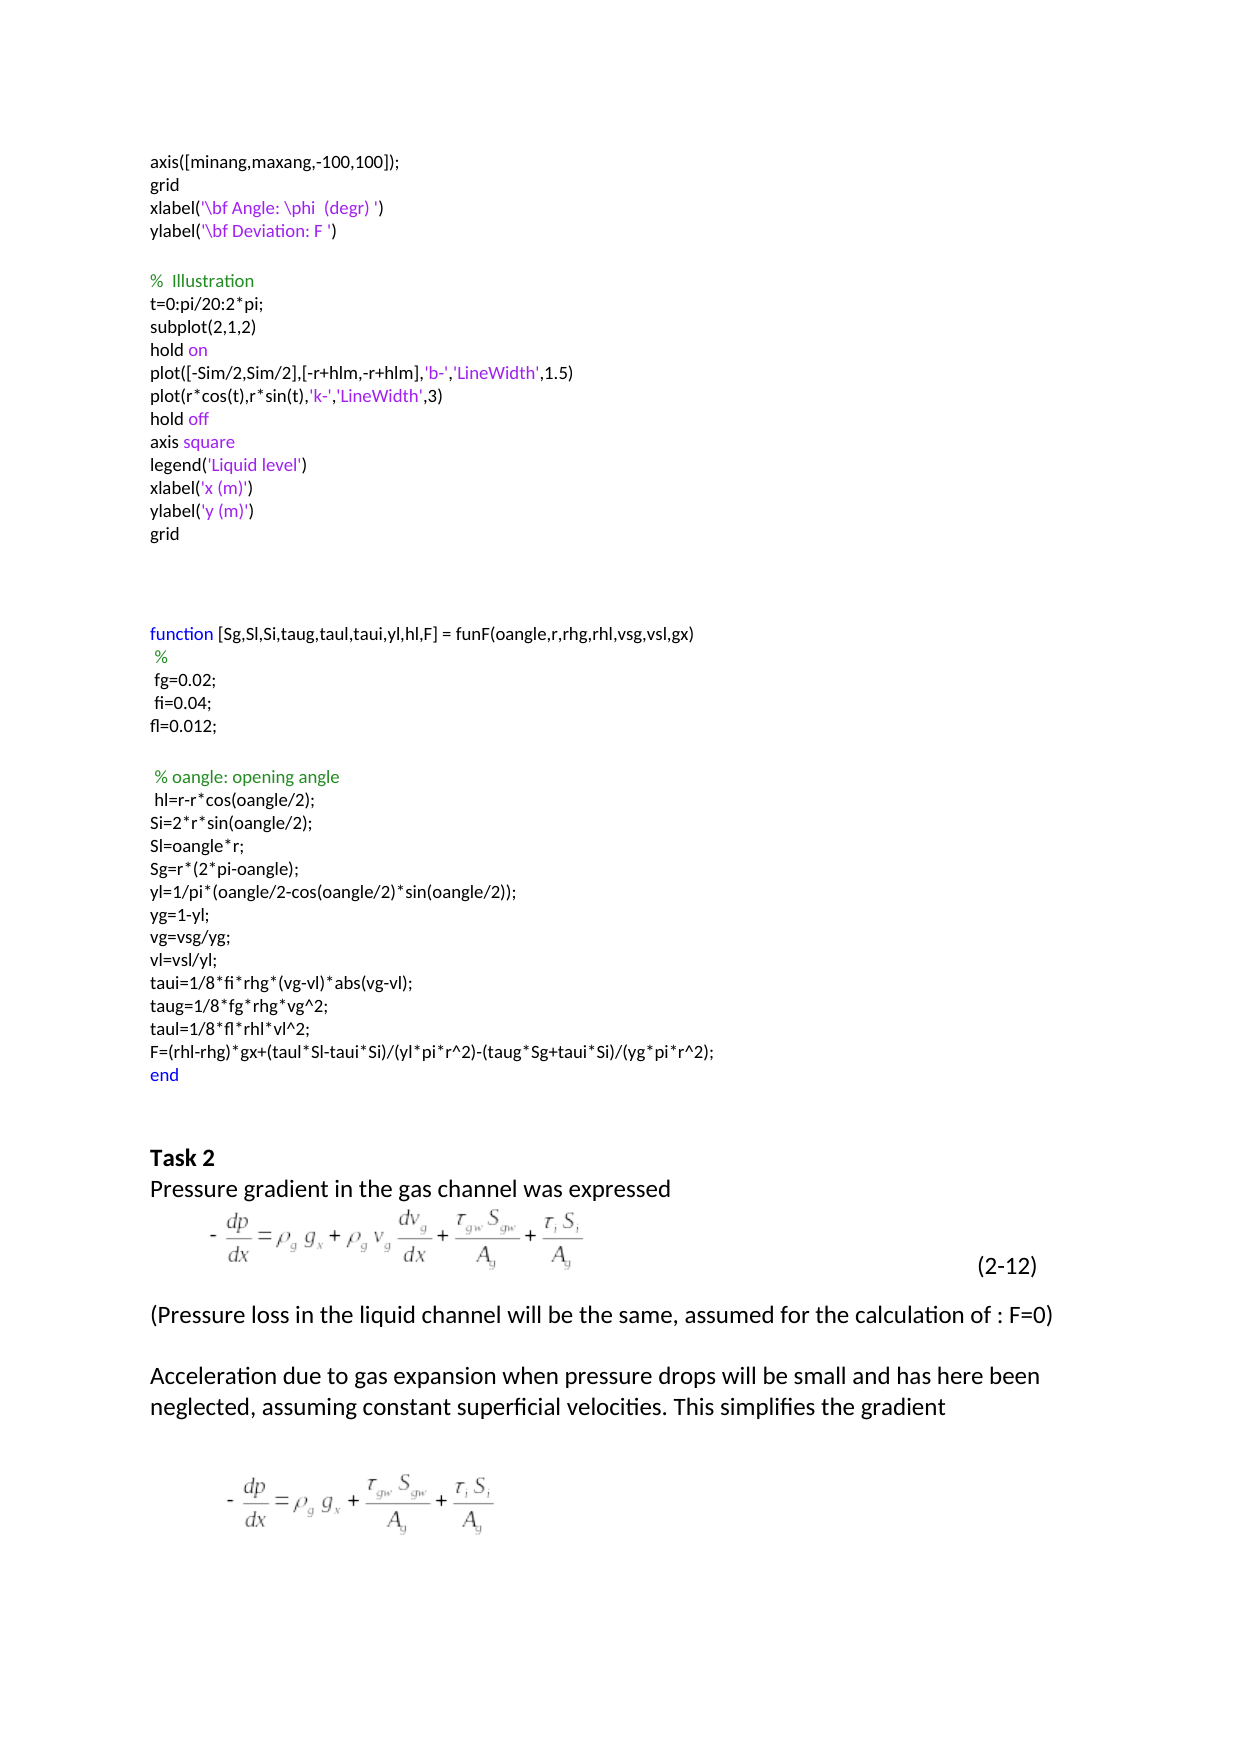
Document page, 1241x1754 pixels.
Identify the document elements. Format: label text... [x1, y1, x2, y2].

text plot(r*cos(t),r*sin(t),'k-','LineWidth',3) [150, 384, 1090, 407]
text plot([-Sim/2,Sim/2],[-r+hlm,-r+hlm],'b-','LineWidth',1.5) [150, 361, 1090, 384]
text t=0:pi/20:2*pi; [150, 293, 1090, 316]
text xlabel('x (m)') [150, 476, 1090, 499]
text Pressure gradient in the gas channel was expressed [150, 1173, 1090, 1203]
text % Illustration [150, 270, 1090, 293]
text Sg=r*(2*pi-oangle); [150, 857, 1090, 880]
text grid [150, 173, 1090, 196]
text vg=vsg/yg; [150, 926, 1090, 948]
text grid [150, 522, 1090, 545]
text taug=1/8*fg*rhg*vg^2; [150, 994, 1090, 1017]
text F=(rhl-rhg)*gx+(taul*Sl-taui*Si)/(yl*pi*r^2)-(taug*Sg+taui*Si)/(yg*pi*r^2); [150, 1040, 1090, 1063]
text axis([minang,maxang,-100,100]); [150, 150, 1090, 173]
text fi=0.04; [150, 691, 1090, 714]
text yl=1/pi*(oangle/2-cos(oangle/2)*sin(oangle/2)); [150, 880, 1090, 903]
text end [150, 1063, 1090, 1086]
text fl=0.012; [150, 714, 1090, 737]
text hl=r-r*cos(oangle/2); [150, 788, 1090, 811]
text (2-12) [150, 1203, 1090, 1280]
text Acceleration due to gas expansion when pressure drops will be small and has here been neglected, assuming constant superficial velocities. This simplifies the gradient [150, 1361, 1090, 1422]
text (Pressure loss in the liquid channel will be the same, assumed for the calculation of : F=0) [150, 1299, 1090, 1330]
text % [150, 646, 1090, 668]
text ylabel('y (m)') [150, 499, 1090, 522]
text Si=2*r*sin(oangle/2); [150, 811, 1090, 834]
text ylabel('\bf Deviation: F ') [150, 219, 1090, 242]
text hold on [150, 338, 1090, 361]
text % oangle: opening angle [150, 765, 1090, 788]
text function [Sg,Sl,Si,taug,taul,taui,yl,hl,F] = funF(oangle,r,rhg,rhl,vsg,vsl,gx) [150, 623, 1090, 646]
text Task 2 [150, 1142, 1090, 1173]
text taul=1/8*fl*rhl*vl^2; [150, 1017, 1090, 1040]
text axis square [150, 430, 1090, 453]
text yg=1-yl; [150, 903, 1090, 926]
text legend('Liquid level') [150, 453, 1090, 476]
text xlabel('\bf Angle: \phi (degr) ') [150, 196, 1090, 219]
text hold off [150, 407, 1090, 430]
text Sl=oangle*r; [150, 834, 1090, 857]
text vl=vsl/yl; [150, 948, 1090, 971]
text fg=0.02; [150, 668, 1090, 691]
text subplot(2,1,2) [150, 316, 1090, 338]
text taui=1/8*fi*rhg*(vg-vl)*abs(vg-vl); [150, 971, 1090, 994]
